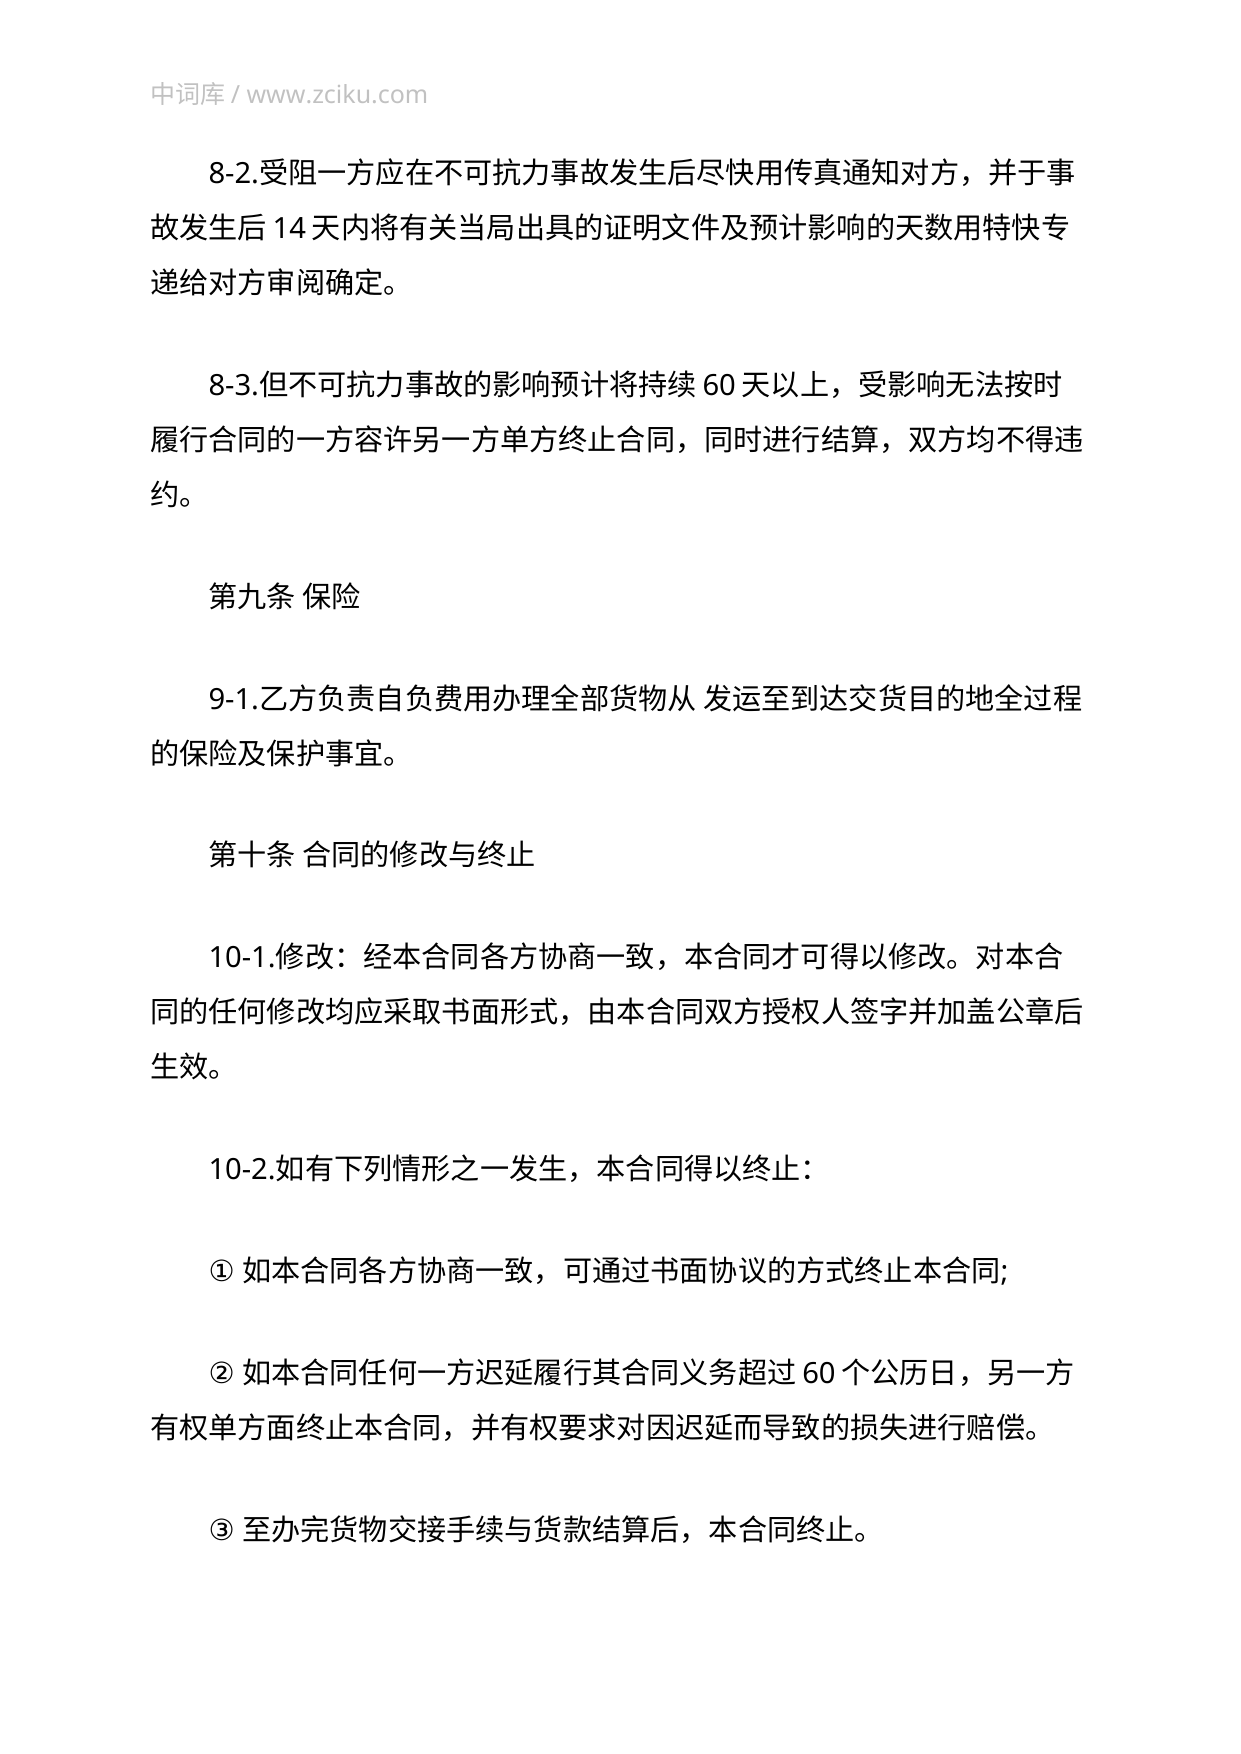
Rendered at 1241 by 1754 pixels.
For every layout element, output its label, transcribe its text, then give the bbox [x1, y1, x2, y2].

text ② 如本合同任何一方迟延履行其合同义务超过60个公历日，另一方有权单方面终止本合同，并有权要求对因迟延而导致的损失进行赔偿。 [150, 1349, 1090, 1447]
text 10-2.如有下列情形之一发生，本合同得以终止： [150, 1145, 1090, 1188]
text 第九条 保险 [150, 573, 1090, 616]
text 9-1.乙方负责自负费用办理全部货物从 发运至到达交货目的地全过程的保险及保护事宜。 [150, 675, 1090, 772]
text ① 如本合同各方协商一致，可通过书面协议的方式终止本合同; [150, 1247, 1090, 1290]
text 8-2.受阻一方应在不可抗力事故发生后尽快用传真通知对方，并于事故发生后14天内将有关当局出具的证明文件及预计影响的天数用特快专递给对方审阅确定。 [150, 150, 1090, 302]
text ③ 至办完货物交接手续与货款结算后，本合同终止。 [150, 1506, 1090, 1548]
text 8-3.但不可抗力事故的影响预计将持续60天以上，受影响无法按时履行合同的一方容许另一方单方终止合同，同时进行结算，双方均不得违约。 [150, 362, 1090, 514]
text 10-1.修改：经本合同各方协商一致，本合同才可得以修改。对本合同的任何修改均应采取书面形式，由本合同双方授权人签字并加盖公章后生效。 [150, 934, 1090, 1086]
text 第十条 合同的修改与终止 [150, 832, 1090, 874]
